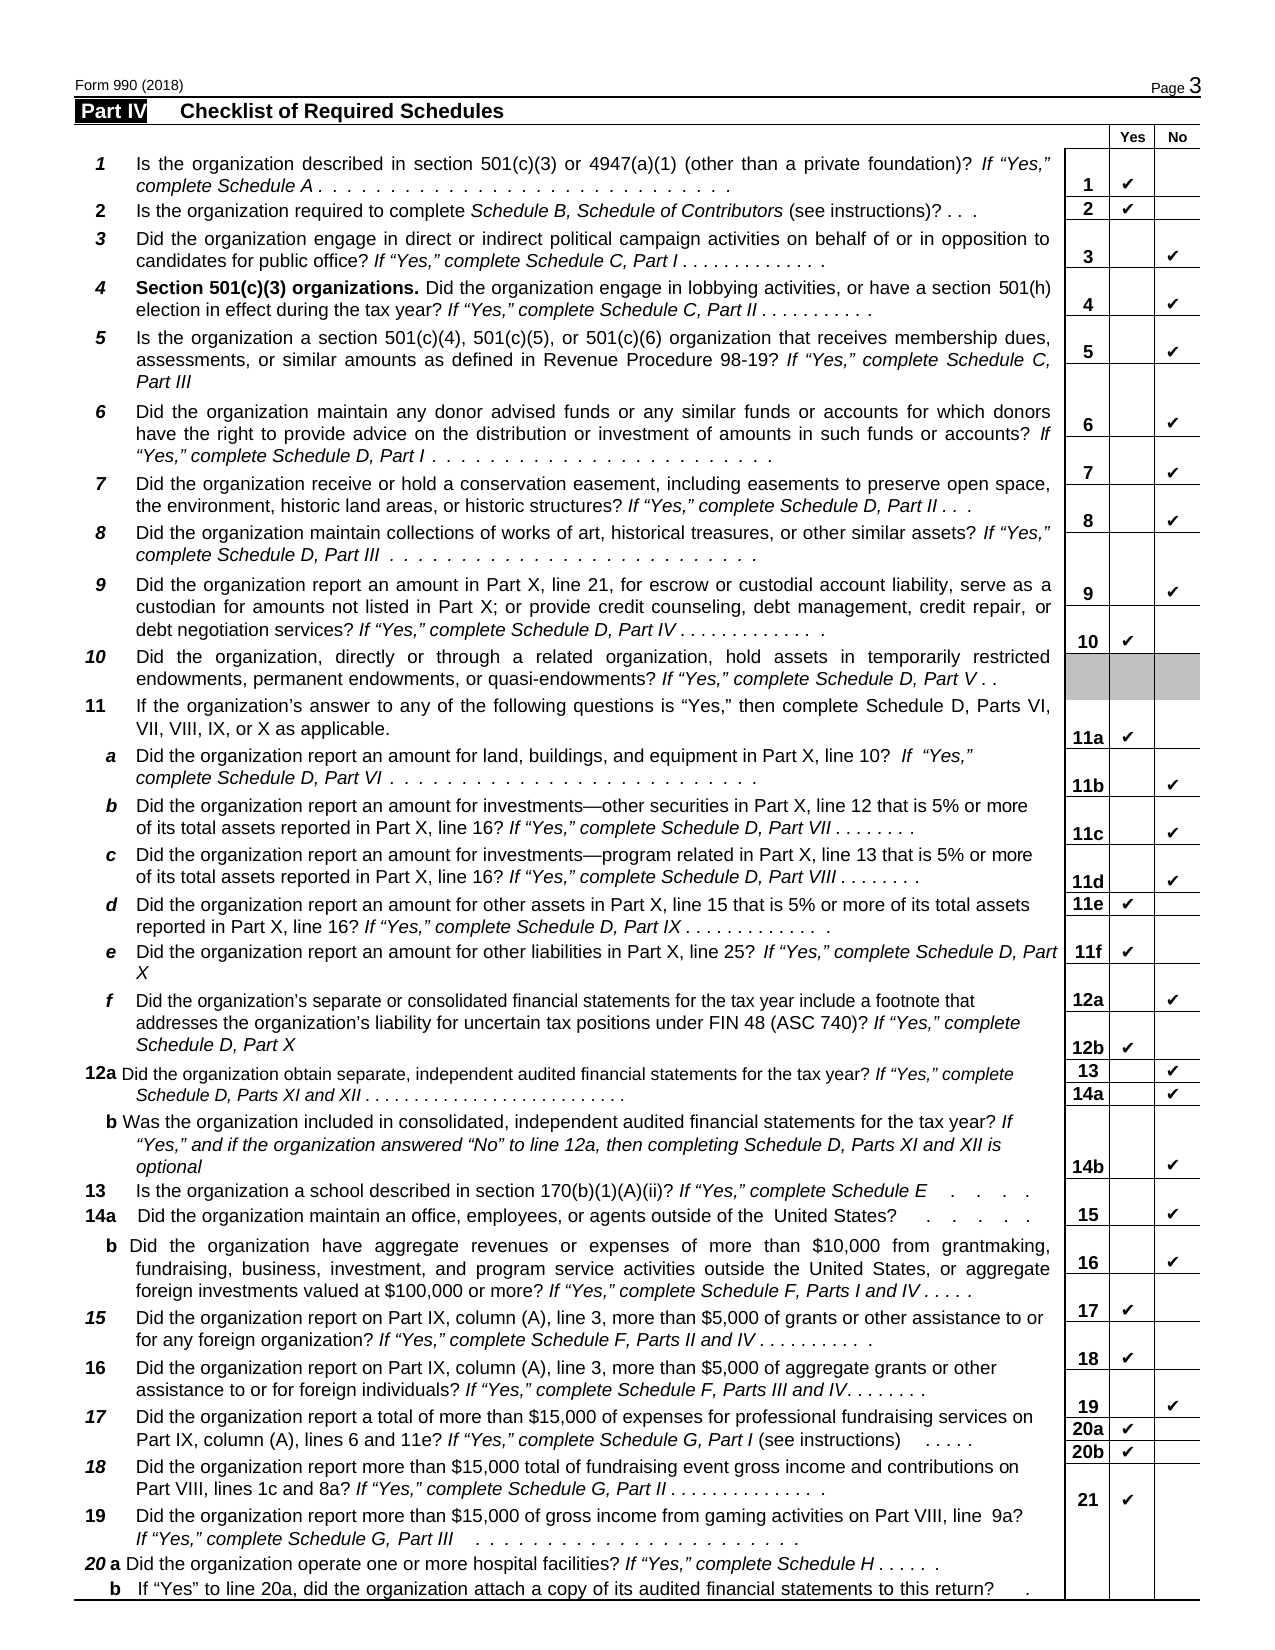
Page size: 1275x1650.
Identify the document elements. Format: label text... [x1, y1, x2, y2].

table_cell ✔ [1155, 964, 1200, 1011]
table_cell 11f [1066, 916, 1109, 963]
table_cell 20b [1066, 1441, 1109, 1463]
table_cell 1 [1066, 149, 1109, 196]
table_cell 19 [1066, 1370, 1109, 1417]
table_cell [1110, 533, 1154, 604]
table_cell [1155, 1274, 1200, 1321]
table_cell [1155, 1012, 1200, 1059]
table_cell 15 [1066, 1179, 1109, 1225]
table_cell ✔ [1155, 1106, 1200, 1177]
table_cell ✔ [1155, 749, 1200, 796]
table_cell [1155, 1322, 1200, 1369]
table_cell ✔ [1155, 1226, 1200, 1273]
table_cell 16 [1066, 1226, 1109, 1273]
table_cell 12b [1066, 1012, 1109, 1059]
table_cell [1066, 654, 1109, 700]
table_cell 7 [1066, 437, 1109, 484]
table_cell ✔ [1155, 220, 1200, 267]
table_header No [1155, 125, 1200, 148]
table_cell ✔ [1155, 1060, 1200, 1082]
table_cell [1155, 1464, 1200, 1599]
table_cell ✔ [1155, 1083, 1200, 1104]
table_cell [1110, 316, 1154, 363]
table_cell 6 [1066, 364, 1109, 436]
table_cell ✔ [1110, 1464, 1154, 1599]
table_cell Is the organization described in section 501(c)(3) or 4947(a)(1) (other than a private foundation)? If “Yes,” complete Schedule A . . . . . . . . . . . . . . . . . . . . . . . . . . . . . Is the organization required to complete Schedule B, Schedule of Contributors (see instructions)? . . . Did the organization engage in direct or indirect political campaign activities on behalf of or in opposition to candidates for public office? If “Yes,” complete Schedule C, Part I . . . . . . . . . . . . . . Section 501(c)(3) organizations. Did the organization engage in lobbying activities, or have a section 501(h) election in effect during the tax year? If “Yes,” complete Schedule C, Part II . . . . . . . . . . . Is the organization a section 501(c)(4), 501(c)(5), or 501(c)(6) organization that receives membership dues, assessments, or similar amounts as defined in Revenue Procedure 98-19? If “Yes,” complete Schedule C, Part III Did the organization maintain any donor advised funds or any similar funds or accounts for which donors have the right to provide advice on the distribution or investment of amounts in such funds or accounts? If “Yes,” complete Schedule D, Part I . . . . . . . . . . . . . . . . . . . . . . . . Did the organization receive or hold a conservation easement, including easements to preserve open space, the environment, historic land areas, or historic structures? If “Yes,” complete Schedule D, Part II . . . Did the organization maintain collections of works of art, historical treasures, or other similar assets? If “Yes,” complete Schedule D, Part III . . . . . . . . . . . . . . . . . . . . . . . . . . Did the organization report an amount in Part X, line 21, for escrow or custodial account liability, serve as a custodian for amounts not listed in Part X; or provide credit counseling, debt management, credit repair, or debt negotiation services? If “Yes,” complete Schedule D, Part IV . . . . . . . . . . . . . . Did the organization, directly or through a related organization, hold assets in temporarily restricted endowments, permanent endowments, or quasi-endowments? If “Yes,” complete Schedule D, Part V . . If the organization’s answer to any of the following questions is “Yes,” then complete Schedule D, Parts VI, VII, VIII, IX, or X as applicable. Did the organization report an amount for land, buildings, and equipment in Part X, line 10? If “Yes,” complete Schedule D, Part VI . . . . . . . . . . . . . . . . . . . . . . . . . . Did the organization report an amount for investments—other securities in Part X, line 12 that is 5% or more of its total assets reported in Part X, line 16? If “Yes,” complete Schedule D, Part VII . . . . . . . . Did the organization report an amount for investments—program related in Part X, line 13 that is 5% or more of its total assets reported in Part X, line 16? If “Yes,” complete Schedule D, Part VIII . . . . . . . . Did the organization report an amount for other assets in Part X, line 15 that is 5% or more of its total assets reported in Part X, line 16? If “Yes,” complete Schedule D, Part IX . . . . . . . . . . . . . . Did the organization report an amount for other liabilities in Part X, line 25? If “Yes,” complete Schedule D, Part X Did the organization’s separate or consolidated financial statements for the tax year include a footnote that addresses the organization’s liability for uncertain tax positions under FIN 48 (ASC 740)? If “Yes,” complete Schedule D, Part X 12a Did the organization obtain separate, independent audited financial statements for the tax year? If “Yes,” complete Schedule D, Parts XI and XII . . . . . . . . . . . . . . . . . . . . . . . . . . . b Was the organization included in consolidated, independent audited financial statements for the tax year? If “Yes,” and if the organization answered “No” to line 12a, then completing Schedule D, Parts XI and XII is optional 13 Is the organization a school described in section 170(b)(1)(A)(ii)? If “Yes,” complete Schedule E . . . . 14a Did the organization maintain an office, employees, or agents outside of the United States? . . . . . b Did the organization have aggregate revenues or expenses of more than $10,000 from grantmaking, fundraising, business, investment, and program service activities outside the United States, or aggregate foreign investments valued at $100,000 or more? If “Yes,” complete Schedule F, Parts I and IV . . . . . Did the organization report on Part IX, column (A), line 3, more than $5,000 of grants or other assistance to or for any foreign organization? If “Yes,” complete Schedule F, Parts II and IV . . . . . . . . . . . Did the organization report on Part IX, column (A), line 3, more than $5,000 of aggregate grants or other assistance to or for foreign individuals? If “Yes,” complete Schedule F, Parts III and IV. . . . . . . . Did the organization report a total of more than $15,000 of expenses for professional fundraising services on Part IX, column (A), lines 6 and 11e? If “Yes,” complete Schedule G, Part I (see instructions) . . . . . Did the organization report more than $15,000 total of fundraising event gross income and contributions on Part VIII, lines 1c and 8a? If “Yes,” complete Schedule G, Part II . . . . . . . . . . . . . . . Did the organization report more than $15,000 of gross income from gaming activities on Part VIII, line 9a? If “Yes,” complete Schedule G, Part III . . . . . . . . . . . . . . . . . . . . . . . a Did the organization operate one or more hospital facilities? If “Yes,” complete Schedule H . . . . . . b If “Yes” to line 20a, did the organization attach a copy of its audited financial statements to this return? . Did the organization report more than $5,000 of grants or other assistance to any domestic organization or domestic government on Part IX, column (A), line 1? If “Yes,” complete Schedule I, Parts I and II . . . . [74, 148, 1064, 1599]
table_cell [1110, 749, 1154, 796]
table_cell [1155, 916, 1200, 963]
table_cell [1110, 1083, 1154, 1104]
table_cell [1155, 893, 1200, 915]
table_cell 14b [1066, 1106, 1109, 1177]
table_cell [1110, 485, 1154, 532]
table_cell ✔ [1155, 845, 1200, 892]
table_cell 9 [1066, 533, 1109, 604]
table_cell ✔ [1155, 268, 1200, 315]
table_cell [1110, 845, 1154, 892]
table_cell 11e [1066, 893, 1109, 915]
table_cell 12a [1066, 964, 1109, 1011]
table_cell ✔ [1155, 485, 1200, 532]
table_cell ✔ [1110, 893, 1154, 915]
table_cell ✔ [1110, 1012, 1154, 1059]
table_cell [1155, 1441, 1200, 1463]
table_cell ✔ [1110, 916, 1154, 963]
table_cell ✔ [1155, 437, 1200, 484]
table_header Yes [1110, 125, 1154, 148]
table_cell ✔ [1155, 797, 1200, 844]
table_cell [1110, 437, 1154, 484]
table_cell [1110, 268, 1154, 315]
table_cell [1155, 606, 1200, 652]
table_cell [1155, 197, 1200, 219]
table_cell ✔ [1110, 1441, 1154, 1463]
table_cell 14a [1066, 1083, 1109, 1104]
table_cell [1110, 1179, 1154, 1225]
table_cell [1110, 797, 1154, 844]
table_cell 11a [1066, 700, 1109, 748]
table_cell ✔ [1110, 197, 1154, 219]
table_cell 13 [1066, 1060, 1109, 1082]
table_cell [1110, 654, 1154, 700]
table_cell [1110, 364, 1154, 436]
table_cell 20a [1066, 1418, 1109, 1440]
table_cell 17 [1066, 1274, 1109, 1321]
table_cell 5 [1066, 316, 1109, 363]
table_cell 8 [1066, 485, 1109, 532]
table_cell [1155, 700, 1200, 748]
table_cell [1110, 1060, 1154, 1082]
table_cell 18 [1066, 1322, 1109, 1369]
table_cell [1110, 964, 1154, 1011]
table_cell 21 [1066, 1464, 1109, 1599]
table_cell ✔ [1110, 606, 1154, 652]
table_cell ✔ [1110, 700, 1154, 748]
subtitle Part IV Checklist of Required Schedules [147, 99, 1217, 123]
table_cell [1155, 1418, 1200, 1440]
table_cell 11d [1066, 845, 1109, 892]
table_cell ✔ [1155, 533, 1200, 604]
table_cell ✔ [1155, 364, 1200, 436]
table_header [74, 125, 1109, 148]
table_cell [1110, 1226, 1154, 1273]
table_cell [1155, 149, 1200, 196]
table_cell ✔ [1155, 1179, 1200, 1225]
table_cell [1110, 1370, 1154, 1417]
table_cell 10 [1066, 606, 1109, 652]
table_cell [1155, 654, 1200, 700]
table_cell ✔ [1155, 316, 1200, 363]
table_cell ✔ [1110, 149, 1154, 196]
table_cell ✔ [1110, 1274, 1154, 1321]
table_cell 4 [1066, 268, 1109, 315]
table_cell ✔ [1110, 1322, 1154, 1369]
table_cell 2 [1066, 197, 1109, 219]
table_cell 3 [1066, 220, 1109, 267]
table_cell ✔ [1155, 1370, 1200, 1417]
table_cell 11b [1066, 749, 1109, 796]
table_cell ✔ [1110, 1418, 1154, 1440]
table_cell [1110, 220, 1154, 267]
table_cell [1110, 1106, 1154, 1177]
table_cell 11c [1066, 797, 1109, 844]
